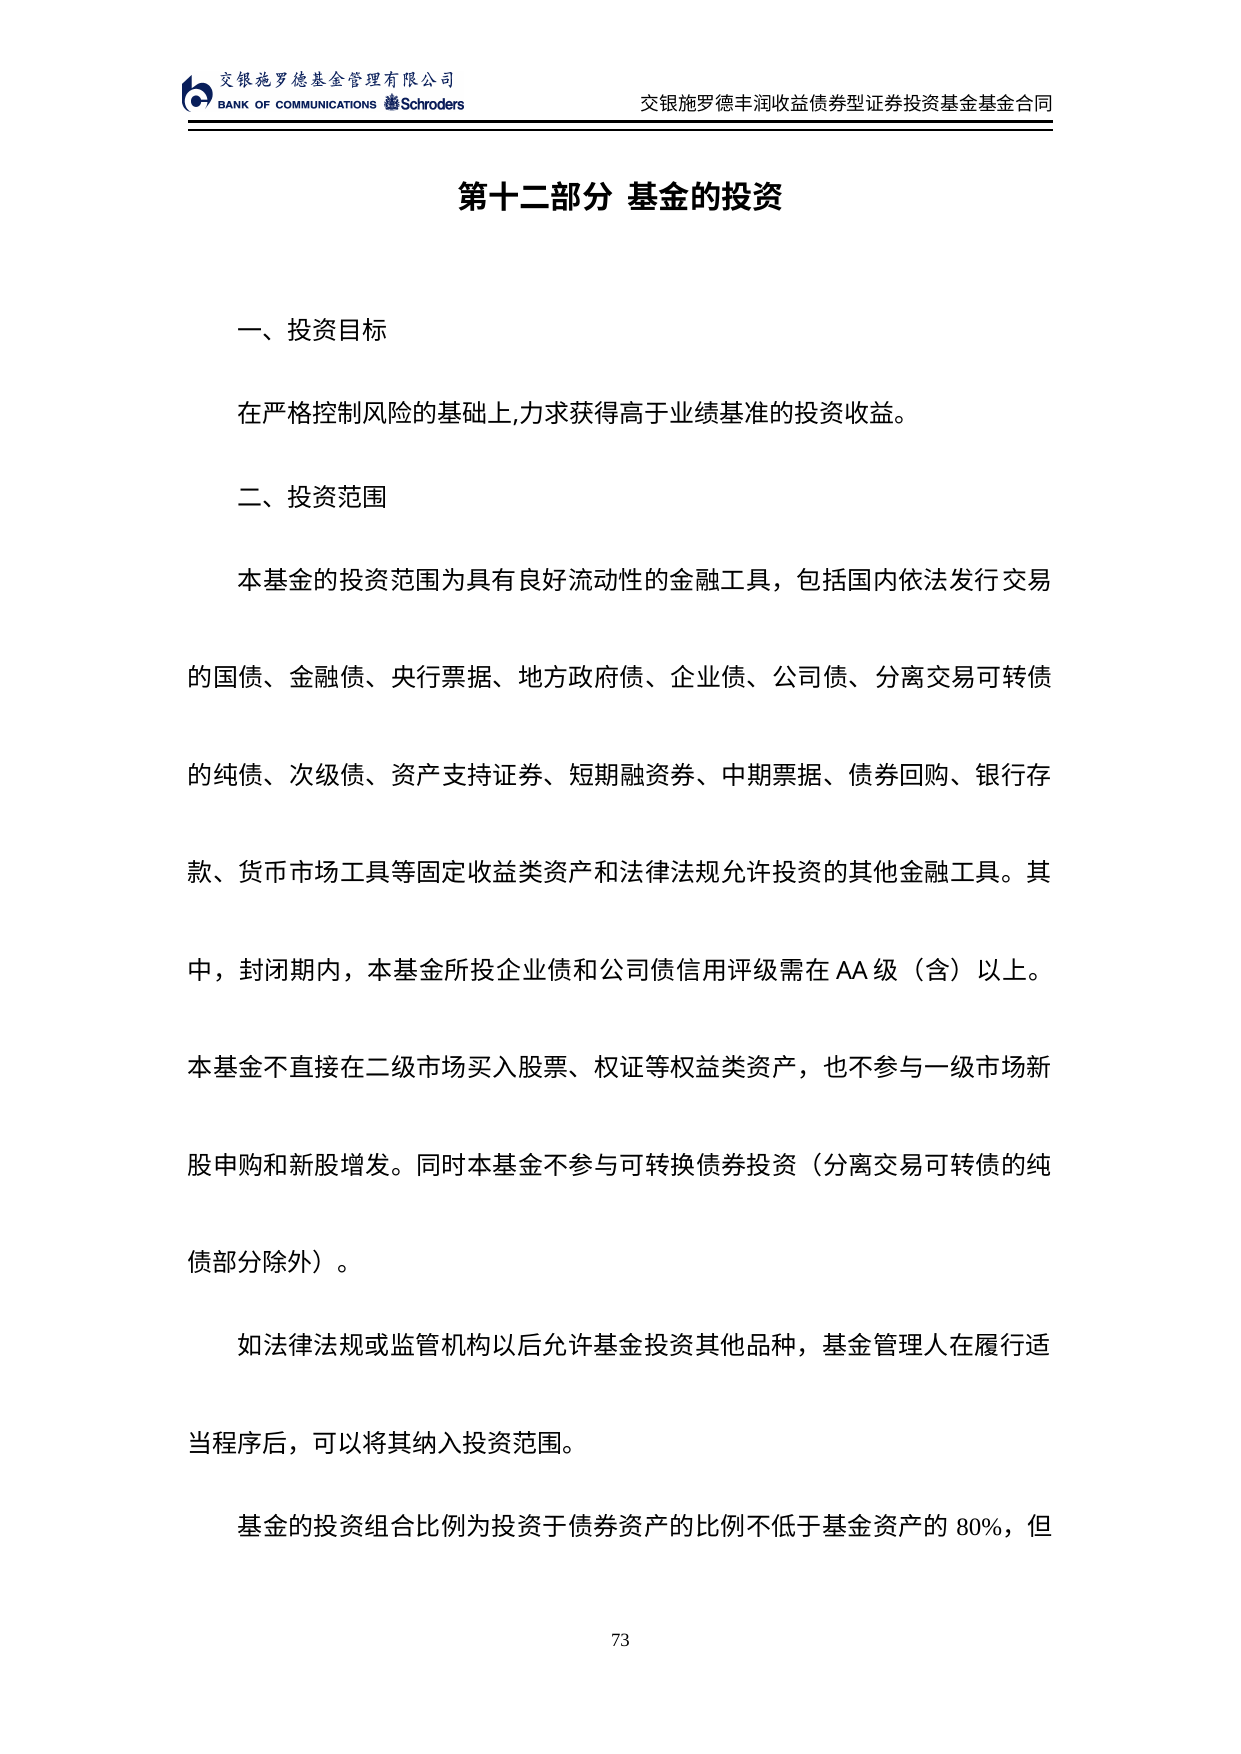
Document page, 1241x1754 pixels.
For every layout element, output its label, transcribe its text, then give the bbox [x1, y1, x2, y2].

picture [182, 71, 464, 112]
text 如法律法规或监管机构以后允许基金投资其他品种，基金管理人在履行适当程序后，可以将其纳入投资范围。 [187, 1311, 1053, 1474]
text 一、投资目标 [187, 296, 1053, 361]
text 二、投资范围 [187, 463, 1053, 528]
subtitle 第十二部分 基金的投资 [187, 162, 1053, 227]
text 本基金的投资范围为具有良好流动性的金融工具，包括国内依法发行交易的国债、金融债、央行票据、地方政府债、企业债、公司债、分离交易可转债的纯债、次级债、资产支持证券、短期融资券、中期票据、债券回购、银行存款、货币市场工具等固定收益类资产和法律法规允许投资的其他金融工具。其中，封闭期内，本基金所投企业债和公司债信用评级需在AA级（含）以上。本基金不直接在二级市场买入股票、权证等权益类资产，也不参与一级市场新股申购和新股增发。同时本基金不参与可转换债券投资（分离交易可转债的纯债部分除外）。 [187, 546, 1053, 1293]
text 在严格控制风险的基础上,力求获得高于业绩基准的投资收益。 [187, 379, 1053, 444]
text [187, 1492, 1053, 1557]
